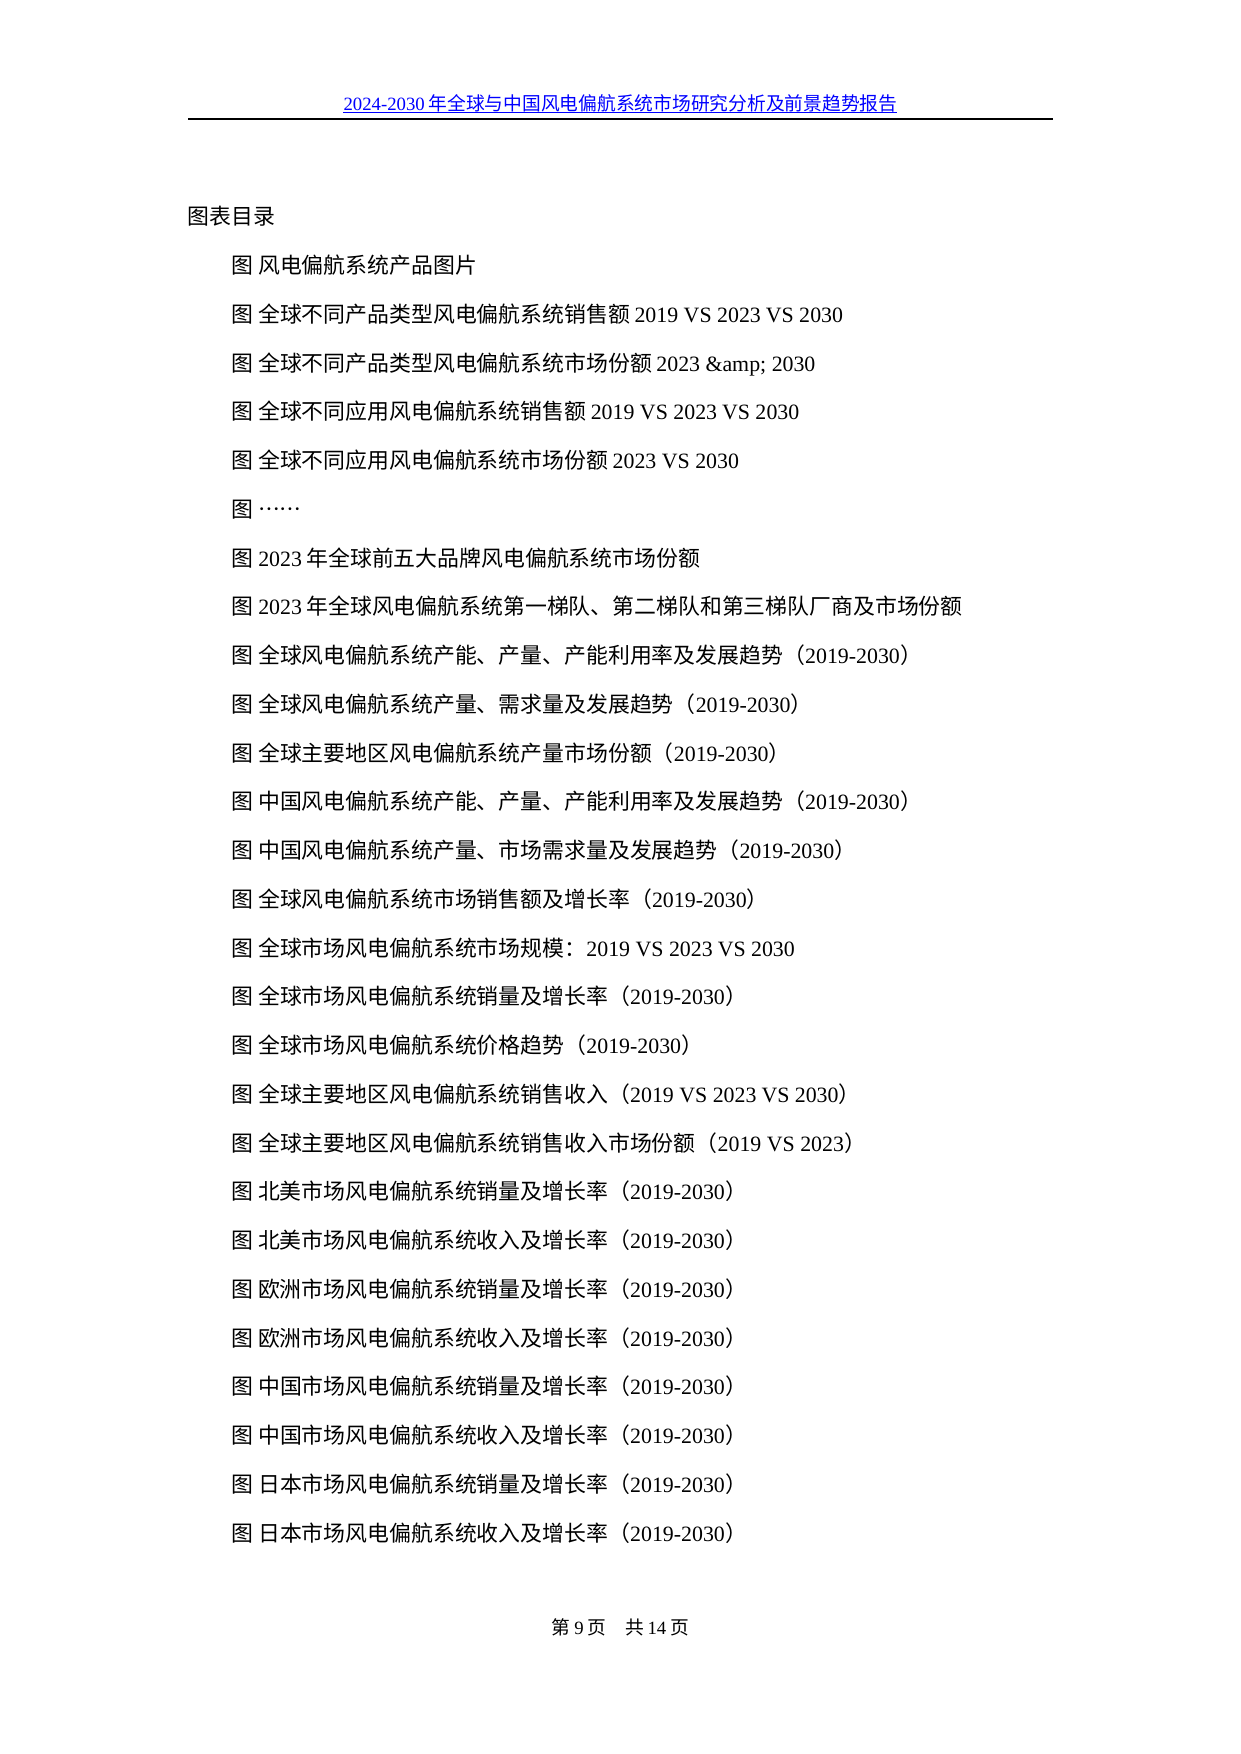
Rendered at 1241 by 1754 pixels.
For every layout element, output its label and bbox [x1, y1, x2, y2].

text [187, 150, 1053, 1548]
